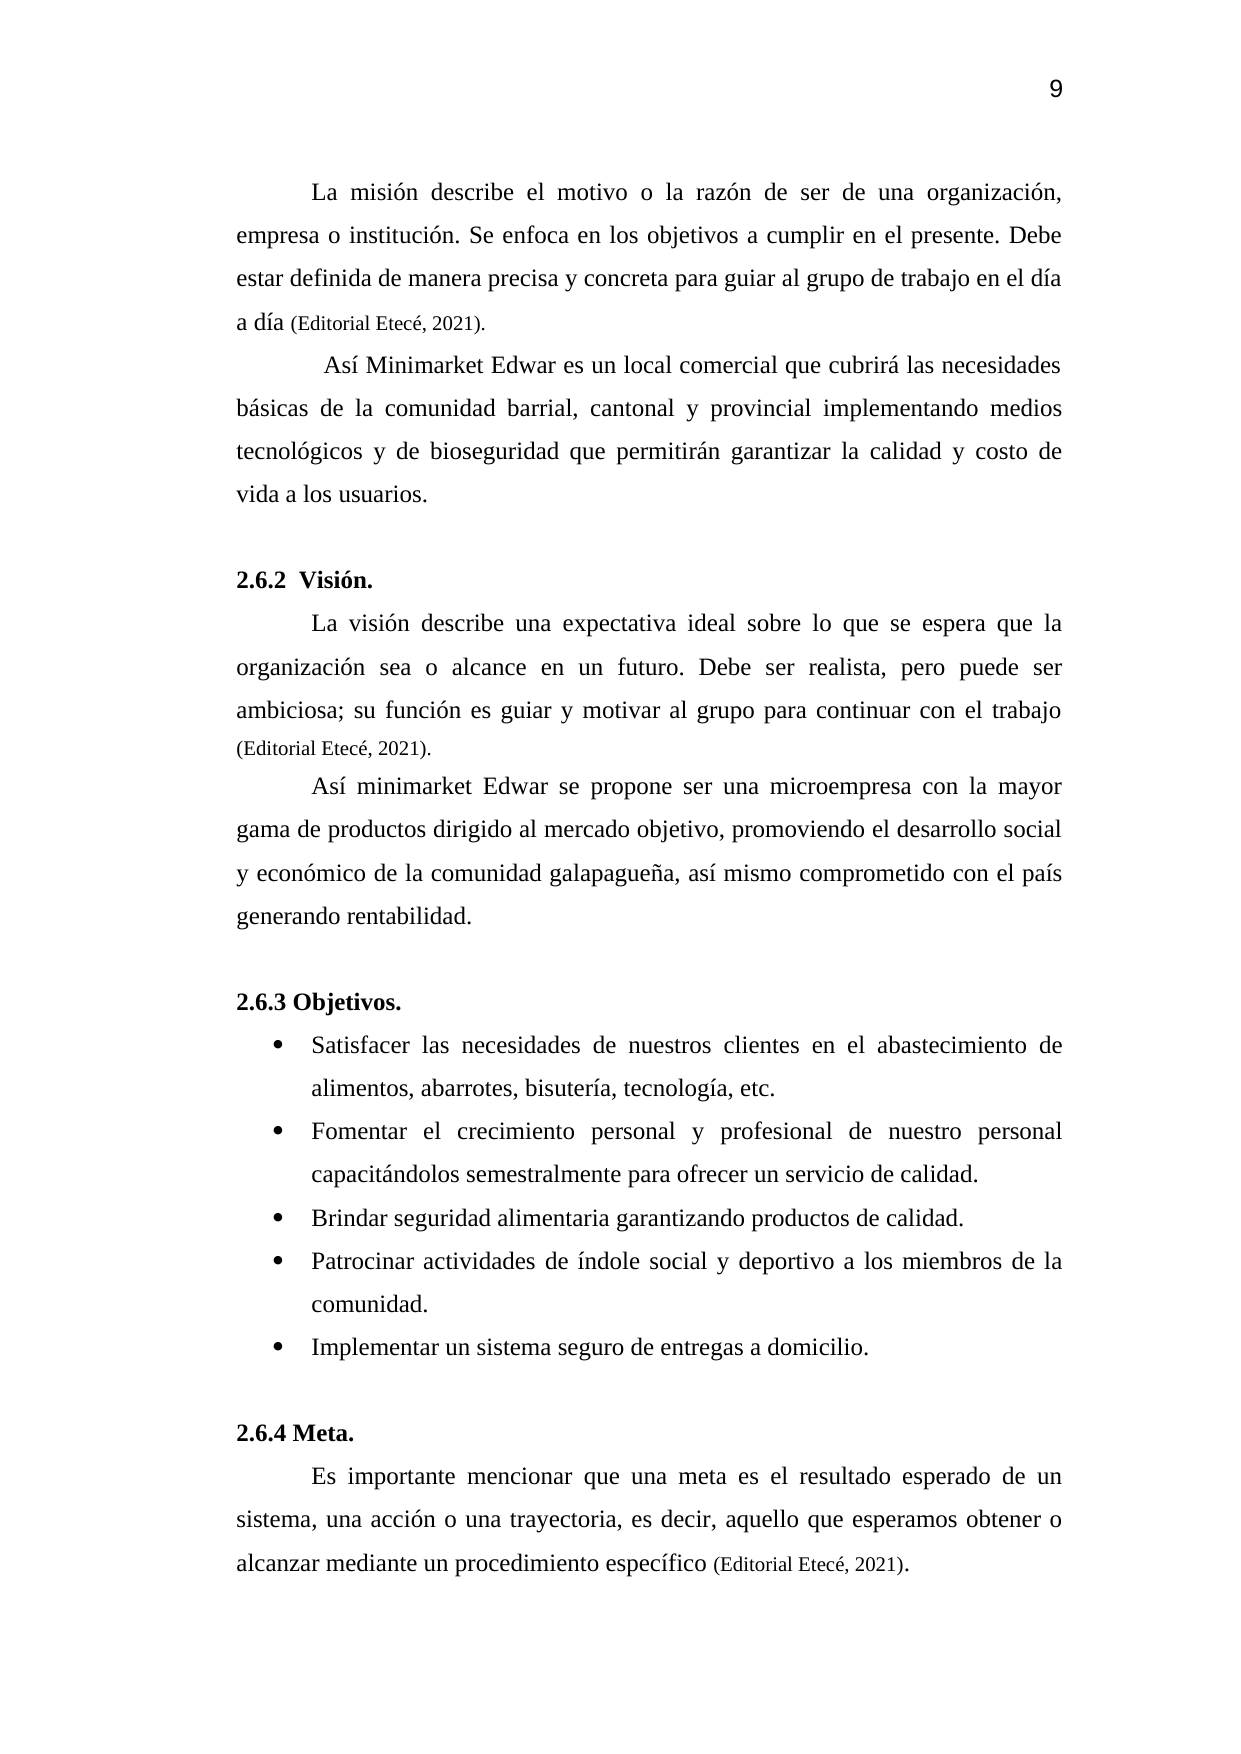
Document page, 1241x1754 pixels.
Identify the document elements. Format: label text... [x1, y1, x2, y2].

list Fomentar el crecimiento personal y profesional de nuestro personal capacitándolos semestralmente para ofrecer un servicio de calidad. [274, 1116, 1063, 1188]
list Implementar un sistema seguro de entregas a domicilio. [274, 1332, 1063, 1361]
text 2.6.4 Meta. [236, 1418, 1063, 1447]
list Brindar seguridad alimentaria garantizando productos de calidad. [274, 1203, 1063, 1231]
text La misión describe el motivo o la razón de ser de una organización, empresa o institución. Se enfoca en los objetivos a cumplir en el presente. Debe estar definida de manera precisa y concreta para guiar al grupo de trabajo en el día a día (Editorial Etecé, 2021). [236, 177, 1063, 335]
text Así minimarket Edwar se propone ser una microempresa con la mayor gama de productos dirigido al mercado objetivo, promoviendo el desarrollo social y económico de la comunidad galapagueña, así mismo comprometido con el país generando rentabilidad. [236, 771, 1063, 929]
text Así Minimarket Edwar es un local comercial que cubrirá las necesidades básicas de la comunidad barrial, cantonal y provincial implementando medios tecnológicos y de bioseguridad que permitirán garantizar la calidad y costo de vida a los usuarios. [236, 350, 1063, 508]
text Es importante mencionar que una meta es el resultado esperado de un sistema, una acción o una trayectoria, es decir, aquello que esperamos obtener o alcanzar mediante un procedimiento específico (Editorial Etecé, 2021). [236, 1461, 1063, 1576]
list Satisfacer las necesidades de nuestros clientes en el abastecimiento de alimentos, abarrotes, bisutería, tecnología, etc. [274, 1030, 1063, 1102]
text 2.6.3 Objetivos. [236, 987, 1063, 1016]
text La visión describe una expectativa ideal sobre lo que se espera que la organización sea o alcance en un futuro. Debe ser realista, pero puede ser ambiciosa; su función es guiar y motivar al grupo para continuar con el trabajo (Editorial Etecé, 2021). [236, 608, 1063, 759]
list Patrocinar actividades de índole social y deportivo a los miembros de la comunidad. [274, 1246, 1063, 1318]
text 2.6.2 Visión. [236, 565, 1063, 594]
